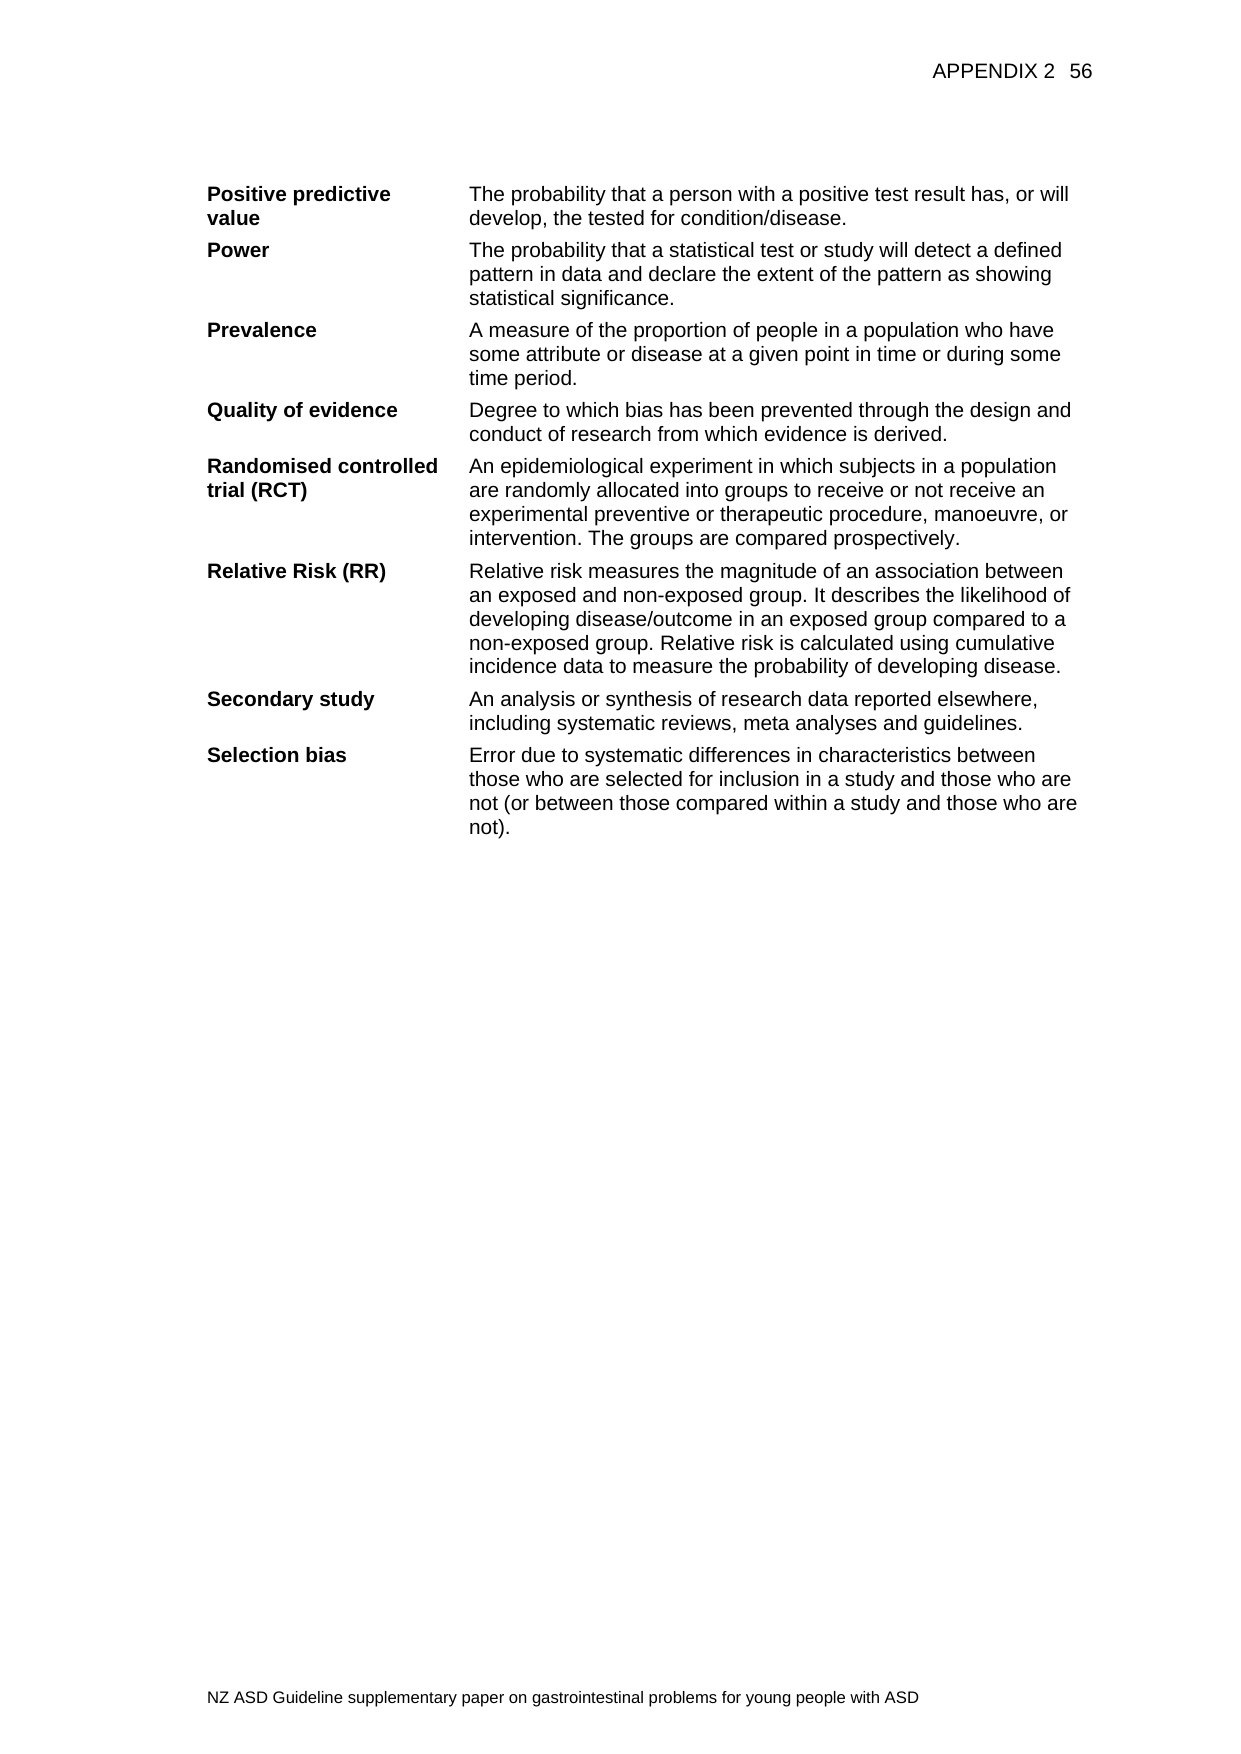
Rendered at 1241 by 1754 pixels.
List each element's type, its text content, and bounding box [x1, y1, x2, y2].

table_cell Relative Risk (RR) [196, 554, 458, 682]
table_cell An epidemiological experiment in which subjects in a population are randomly allocated into groups to receive or not receive an experimental preventive or therapeutic procedure, manoeuvre, or intervention. The groups are compared prospectively. [458, 450, 1093, 554]
table_cell Randomised controlled trial (RCT) [196, 450, 458, 554]
table_cell Secondary study [196, 683, 458, 739]
table_cell Power [196, 234, 458, 314]
table_cell The probability that a person with a positive test result has, or will develop, the tested for condition/disease. [458, 177, 1093, 233]
table_cell Error due to systematic differences in characteristics between those who are selected for inclusion in a study and those who are not (or between those compared within a study and those who are not). [458, 739, 1093, 843]
table_cell The probability that a statistical test or study will detect a defined pattern in data and declare the extent of the pattern as showing statistical significance. [458, 234, 1093, 314]
table_cell Prevalence [196, 314, 458, 394]
table_cell Positive predictive value [196, 177, 458, 233]
table_cell Selection bias [196, 739, 458, 843]
table_cell An analysis or synthesis of research data reported elsewhere, including systematic reviews, meta analyses and guidelines. [458, 683, 1093, 739]
table_cell A measure of the proportion of people in a population who have some attribute or disease at a given point in time or during some time period. [458, 314, 1093, 394]
table_cell Relative risk measures the magnitude of an association between an exposed and non-exposed group. It describes the likelihood of developing disease/outcome in an exposed group compared to a non-exposed group. Relative risk is calculated using cumulative incidence data to measure the probability of developing disease. [458, 554, 1093, 682]
table_cell Degree to which bias has been prevented through the design and conduct of research from which evidence is derived. [458, 394, 1093, 450]
table_cell Quality of evidence [196, 394, 458, 450]
